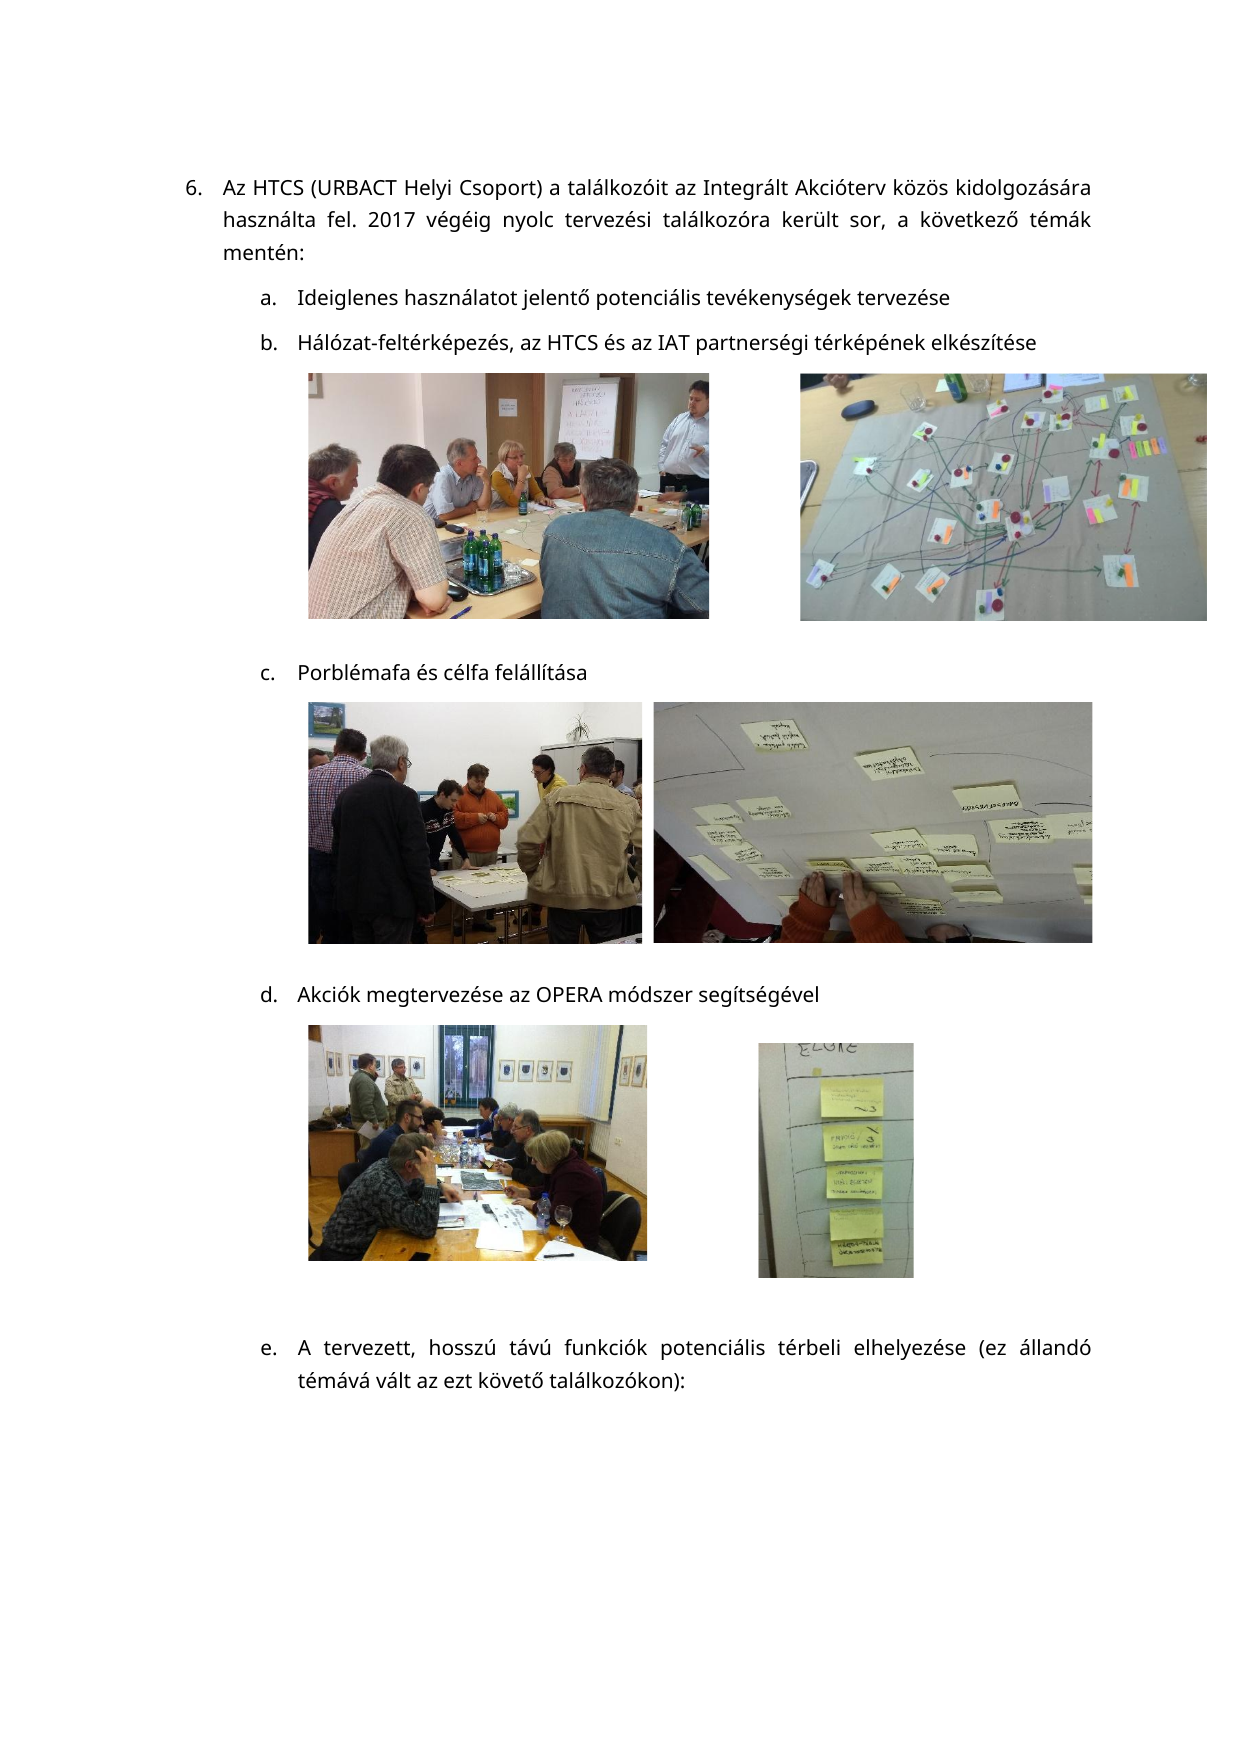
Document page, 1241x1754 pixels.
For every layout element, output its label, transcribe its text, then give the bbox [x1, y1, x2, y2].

table_header [297, 1013, 723, 1321]
list A tervezett, hosszú távú funkciók potenciális térbeli elhelyezése (ez állandó témává vált az ezt követő találkozókon): [260, 1333, 1093, 1394]
list Ideiglenes használatot jelentő potenciális tevékenységek tervezése [260, 283, 1093, 311]
table_header [709, 361, 1093, 645]
picture [759, 1043, 914, 1278]
picture [801, 374, 1207, 621]
table_header [642, 690, 1093, 968]
picture [308, 373, 710, 619]
list Porblémafa és célfa felállítása [260, 658, 1093, 686]
picture [308, 702, 643, 944]
table_header [724, 1013, 1093, 1321]
picture [653, 702, 1093, 943]
list Akciók megtervezése az OPERA módszer segítségével [260, 980, 1093, 1009]
picture [308, 1025, 648, 1261]
list Az HTCS (URBACT Helyi Csoport) a találkozóit az Integrált Akcióterv közös kidolgozására használta fel. 2017 végéig nyolc tervezési találkozóra került sor, a következő témák mentén: [185, 173, 1093, 266]
list Hálózat-feltérképezés, az HTCS és az IAT partnerségi térképének elkészítése [260, 328, 1093, 356]
table_header [297, 690, 642, 968]
table_header [297, 361, 709, 645]
